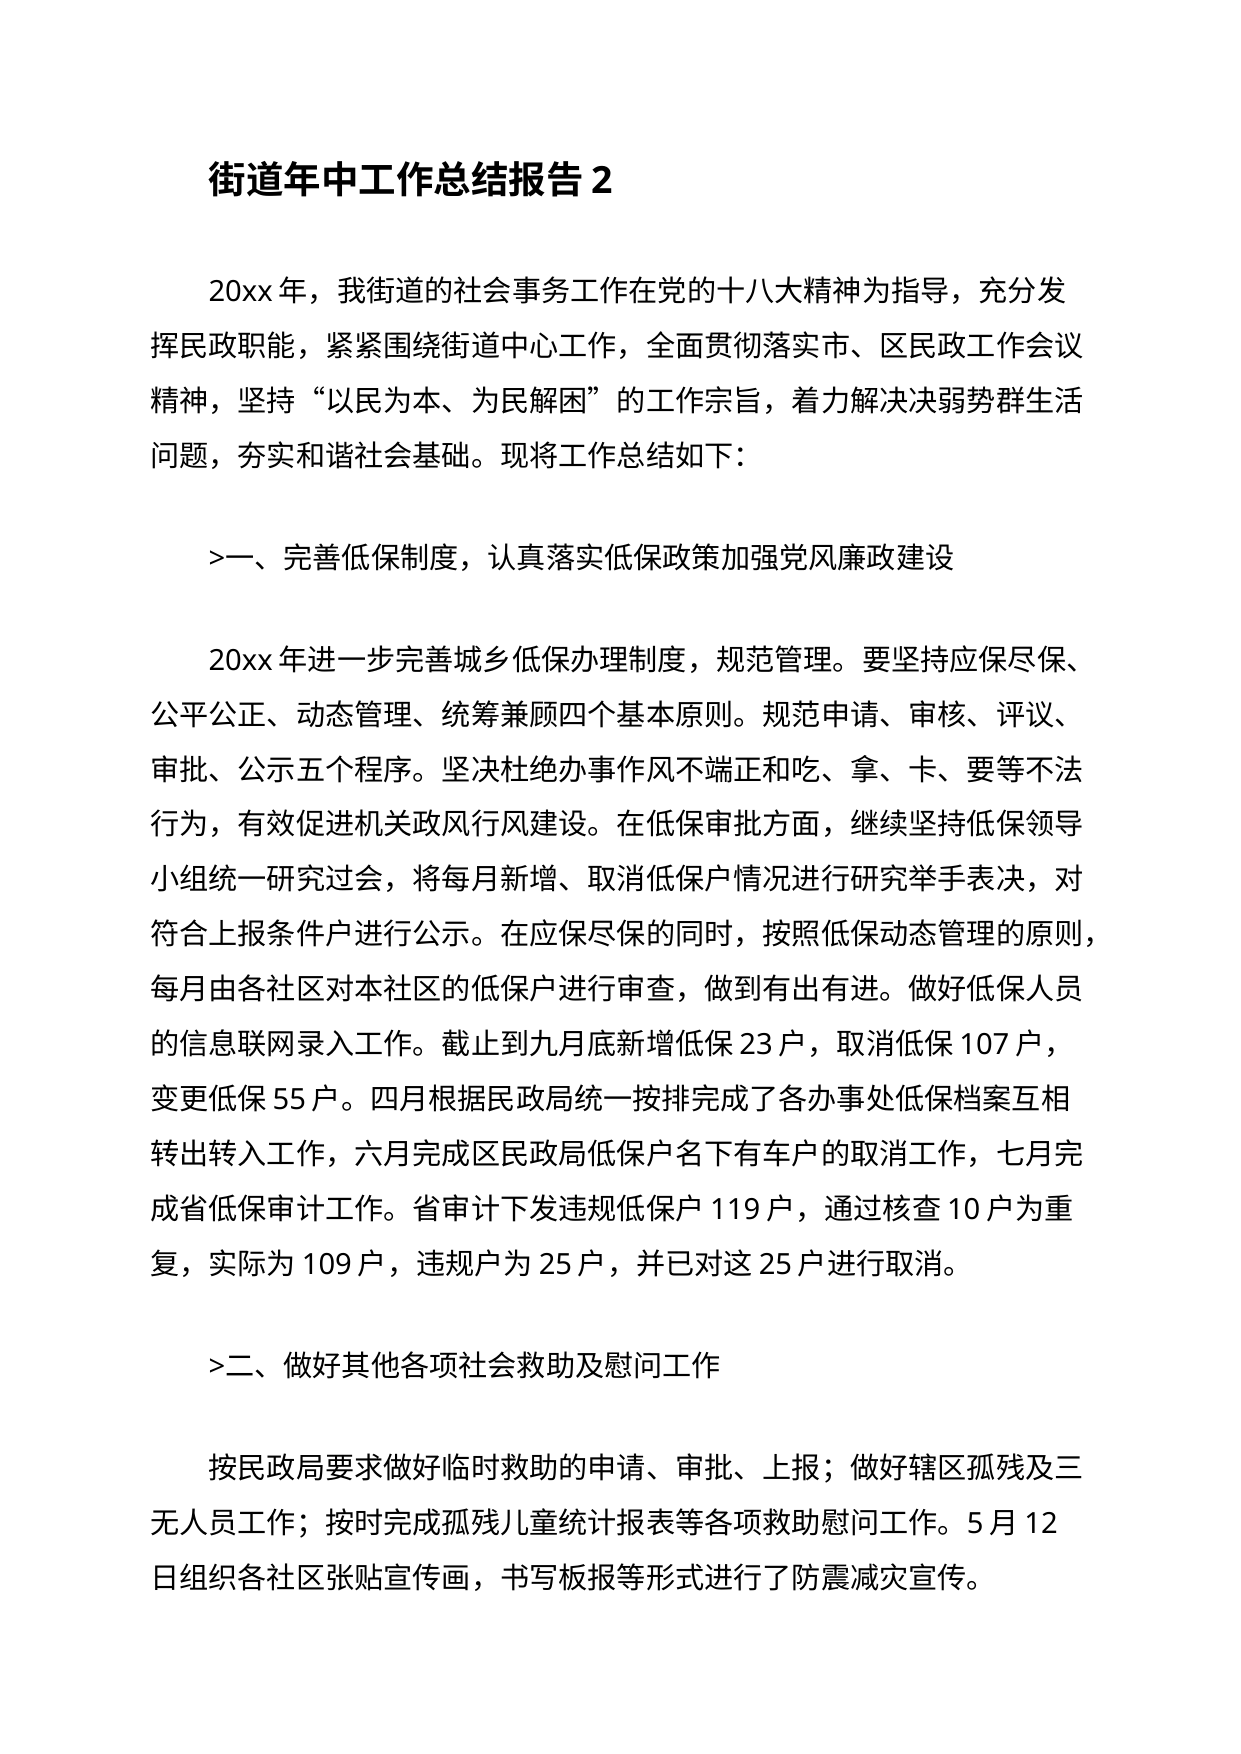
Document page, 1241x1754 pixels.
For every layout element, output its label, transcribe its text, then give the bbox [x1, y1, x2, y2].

text 20xx年，我街道的社会事务工作在党的十八大精神为指导，充分发挥民政职能，紧紧围绕街道中心工作，全面贯彻落实市、区民政工作会议精神，坚持“以民为本、为民解困”的工作宗旨，着力解决决弱势群生活问题，夯实和谐社会基础。现将工作总结如下： [150, 268, 1090, 475]
text 20xx年进一步完善城乡低保办理制度，规范管理。要坚持应保尽保、公平公正、动态管理、统筹兼顾四个基本原则。规范申请、审核、评议、审批、公示五个程序。坚决杜绝办事作风不端正和吃、拿、卡、要等不法行为，有效促进机关政风行风建设。在低保审批方面，继续坚持低保领导小组统一研究过会，将每月新增、取消低保户情况进行研究举手表决，对符合上报条件户进行公示。在应保尽保的同时，按照低保动态管理的原则，每月由各社区对本社区的低保户进行审查，做到有出有进。做好低保人员的信息联网录入工作。截止到九月底新增低保23户，取消低保107户，变更低保55户。四月根据民政局统一按排完成了各办事处低保档案互相转出转入工作，六月完成区民政局低保户名下有车户的取消工作，七月完成省低保审计工作。省审计下发违规低保户119户，通过核查10户为重复，实际为109户，违规户为25户，并已对这25户进行取消。 [150, 636, 1090, 1283]
text 按民政局要求做好临时救助的申请、审批、上报；做好辖区孤残及三无人员工作；按时完成孤残儿童统计报表等各项救助慰问工作。5月12日组织各社区张贴宣传画，书写板报等形式进行了防震减灾宣传。 [150, 1444, 1090, 1597]
text >一、完善低保制度，认真落实低保政策加强党风廉政建设 [150, 534, 1090, 577]
text 街道年中工作总结报告2 [150, 150, 1090, 204]
text >二、做好其他各项社会救助及慰问工作 [150, 1342, 1090, 1385]
